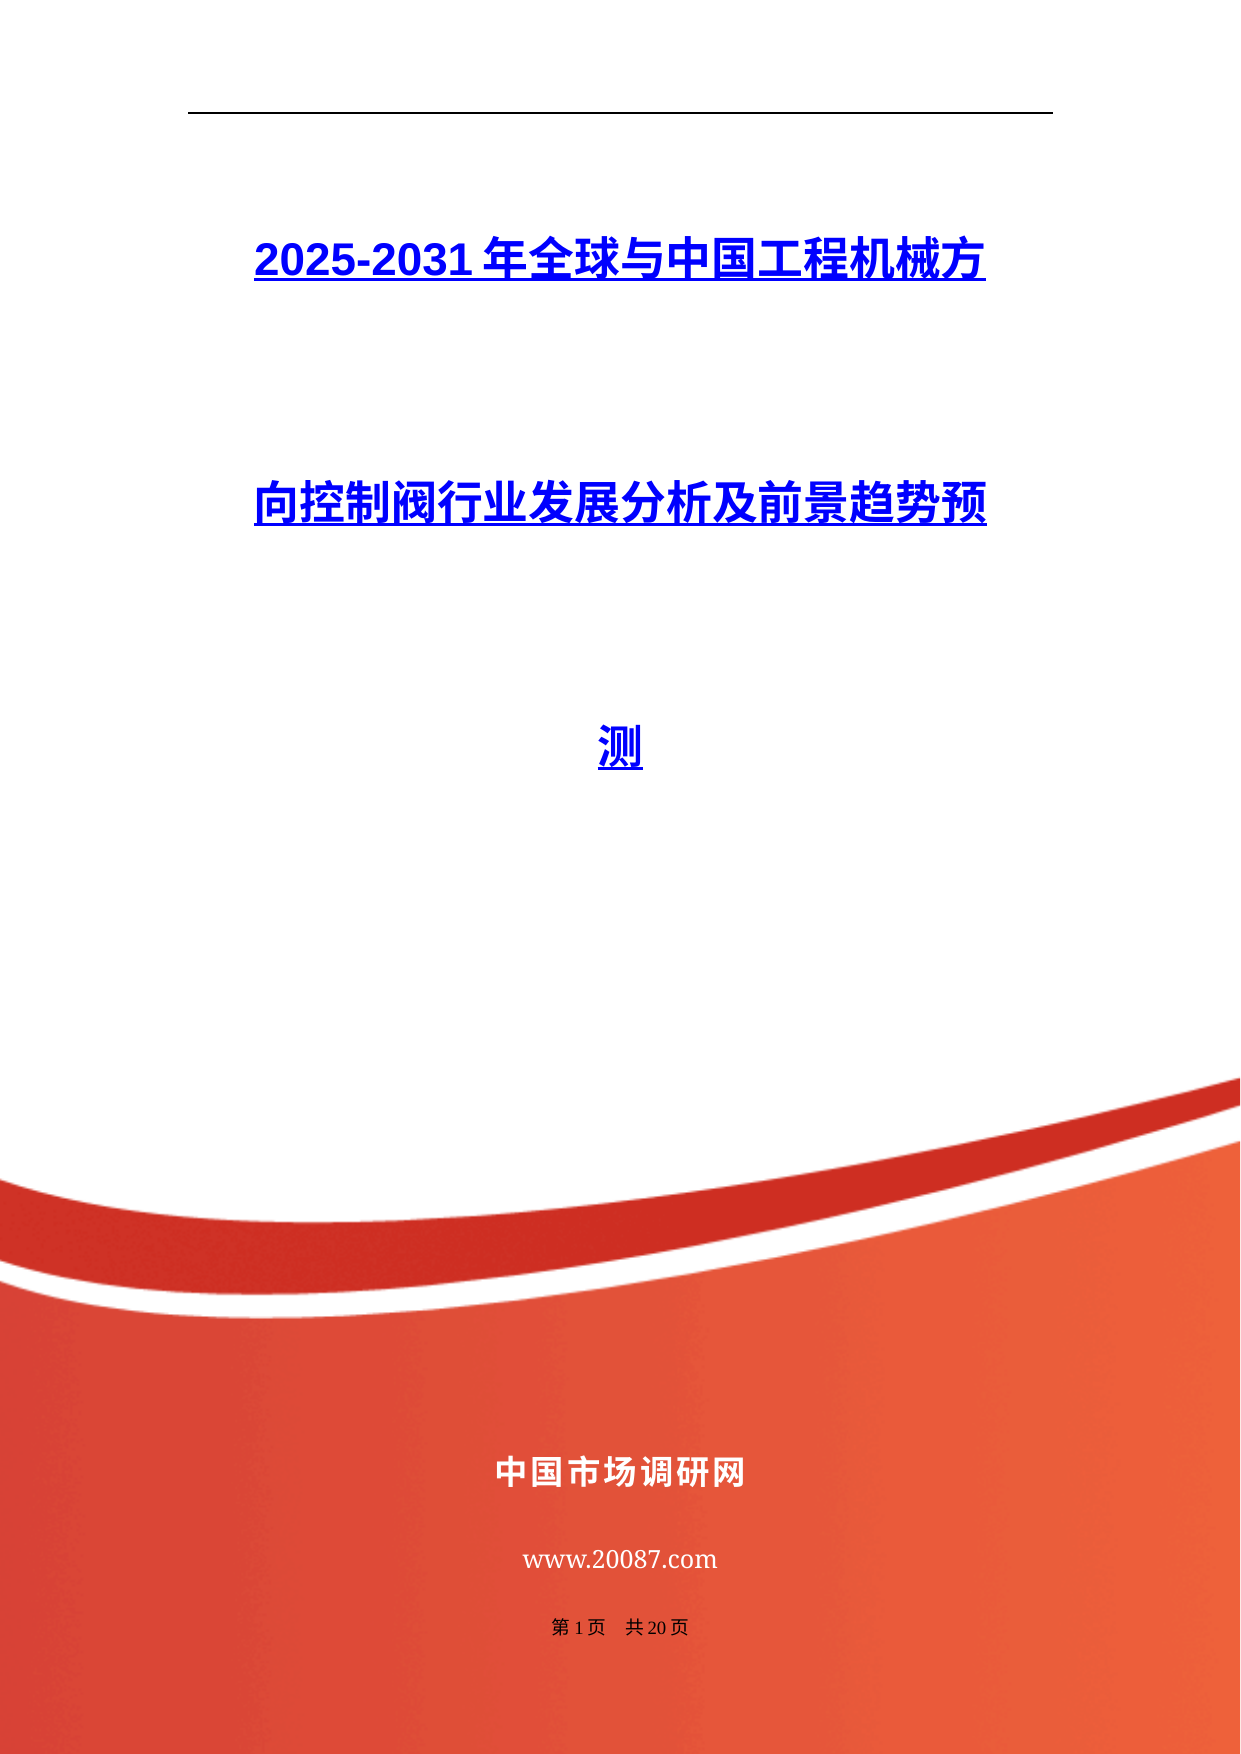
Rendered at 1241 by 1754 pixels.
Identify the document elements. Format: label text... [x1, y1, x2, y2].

subtitle 中国市场调研网 [187, 1437, 1053, 1502]
text www.20087.com [187, 1526, 1053, 1591]
picture [0, 1006, 1241, 1754]
table_header 2025-2031年全球与中国工程机械方向控制阀行业发展分析及前景趋势预测 [188, 207, 1053, 871]
